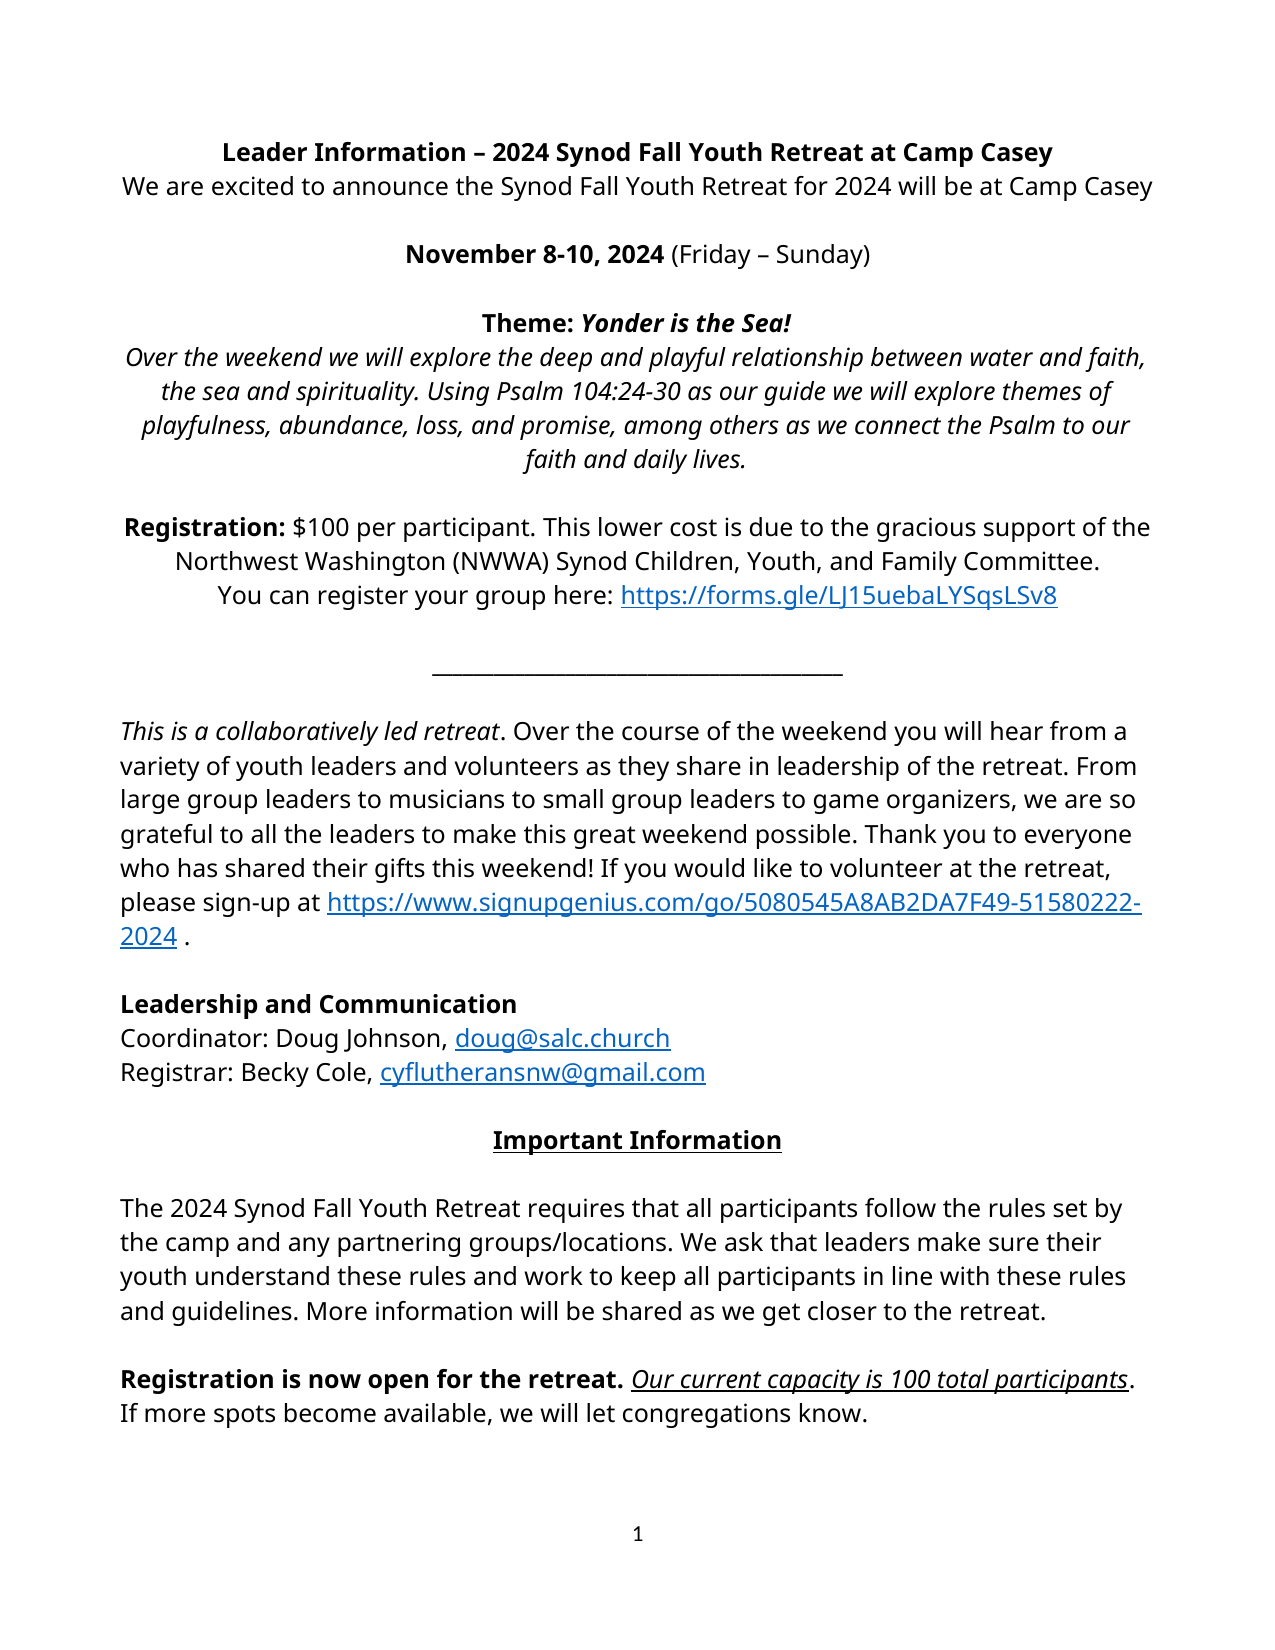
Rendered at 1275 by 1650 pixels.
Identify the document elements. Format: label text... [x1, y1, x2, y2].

text Registrar: Becky Cole, cyflutheransnw@gmail.com [120, 1055, 1155, 1089]
text Registration: $100 per participant. This lower cost is due to the gracious support of the Northwest Washington (NWWA) Synod Children, Youth, and Family Committee. [120, 510, 1155, 578]
text Leadership and Communication [120, 987, 1155, 1021]
text ________________________________________ [120, 646, 1155, 680]
text Theme: Yonder is the Sea! [120, 305, 1155, 339]
text We are excited to announce the Synod Fall Youth Retreat for 2024 will be at Camp Casey [120, 169, 1155, 203]
text November 8-10, 2024 (Friday – Sunday) [120, 237, 1155, 271]
text Leader Information – 2024 Synod Fall Youth Retreat at Camp Casey [120, 135, 1155, 169]
text Over the weekend we will explore the deep and playful relationship between water and faith, the sea and spirituality. Using Psalm 104:24-30 as our guide we will explore themes of playfulness, abundance, loss, and promise, among others as we connect the Psalm to our faith and daily lives. [120, 339, 1155, 476]
text This is a collaboratively led retreat. Over the course of the weekend you will hear from a variety of youth leaders and volunteers as they share in leadership of the retreat. From large group leaders to musicians to small group leaders to game organizers, we are so grateful to all the leaders to make this great weekend possible. Thank you to everyone who has shared their gifts this weekend! If you would like to volunteer at the retreat, please sign-up at https://www.signupgenius.com/go/5080545A8AB2DA7F49-51580222-2024 . [120, 714, 1155, 952]
text The 2024 Synod Fall Youth Retreat requires that all participants follow the rules set by the camp and any partnering groups/locations. We ask that leaders make sure their youth understand these rules and work to keep all participants in line with these rules and guidelines. More information will be shared as we get closer to the retreat. [120, 1191, 1155, 1327]
text Important Information [120, 1123, 1155, 1157]
text You can register your group here: https://forms.gle/LJ15uebaLYSqsLSv8 [120, 578, 1155, 612]
text Registration is now open for the retreat. Our current capacity is 100 total participants. If more spots become available, we will let congregations know. [120, 1361, 1155, 1429]
text Coordinator: Doug Johnson, doug@salc.church [120, 1021, 1155, 1055]
